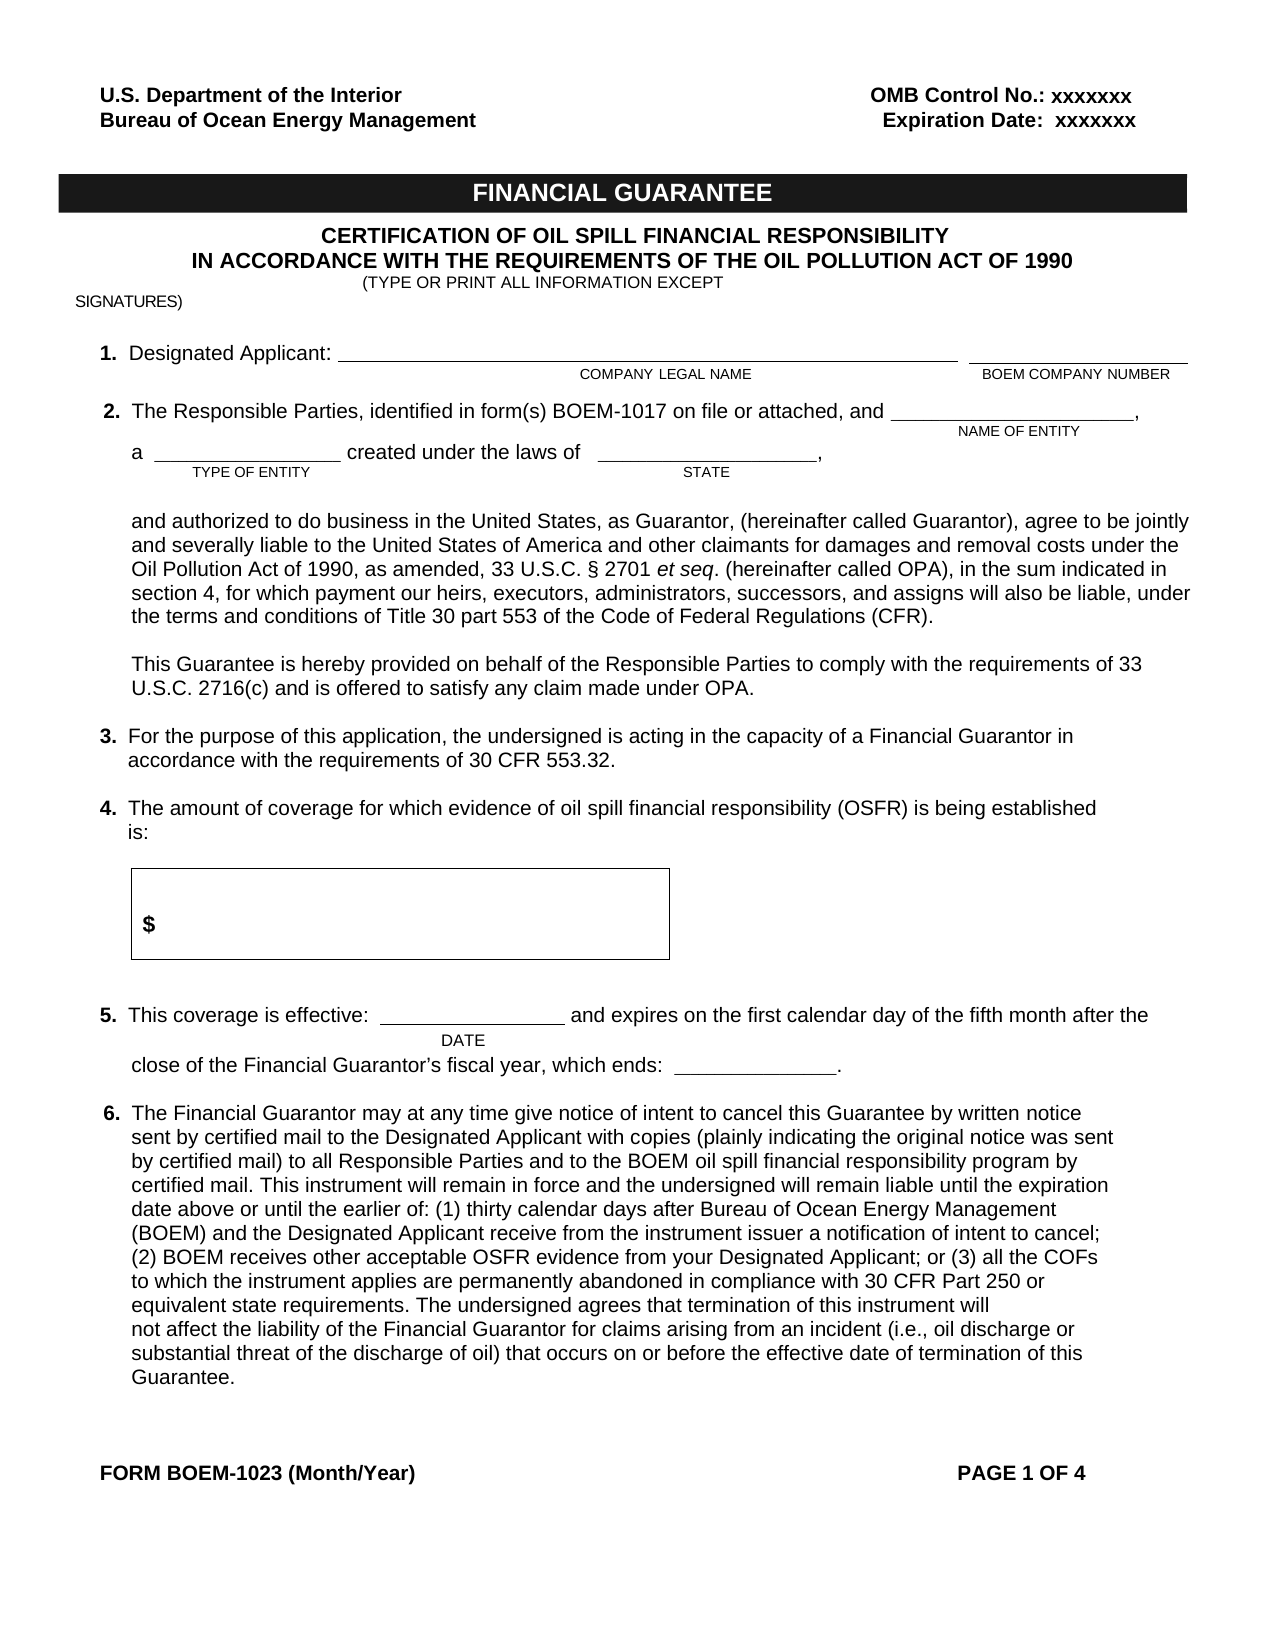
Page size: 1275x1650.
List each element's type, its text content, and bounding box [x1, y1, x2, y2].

text 6. The Financial Guarantor may at any time give notice of intent to cancel this Guarantee by written notice sent by certified mail to the Designated Applicant with copies (plainly indicating the original notice was sent by certified mail) to all Responsible Parties and to the BOEM oil spill financial responsibility program by certified mail. This instrument will remain in force and the undersigned will remain liable until the expiration date above or until the earlier of: (1) thirty calendar days after Bureau of Ocean Energy Management (BOEM) and the Designated Applicant receive from the instrument issuer a notification of intent to cancel; (2) BOEM receives other acceptable OSFR evidence from your Designated Applicant; or (3) all the COFs to which the instrument applies are permanently abandoned in compliance with 30 CFR Part 250 or [103, 1101, 1117, 1293]
text (TYPE OR PRINT ALL INFORMATION EXCEPT SIGNATURES) [75, 273, 832, 312]
table_header $ [132, 869, 669, 958]
text Bureau of Ocean Energy Management Expiration Date: xxxxxxx [99, 107, 1202, 131]
text and authorized to do business in the United States, as Guarantor, (hereinafter called Guarantor), agree to be jointly and severally liable to the United States of America and other claimants for damages and removal costs under the Oil Pollution Act of 1990, as amended, 33 U.S.C. § 2701 et seq. (hereinafter called OPA), in the sum indicated in section 4, for which payment our heirs, executors, administrators, successors, and assigns will also be liable, under the terms and conditions of Title 30 part 553 of the Code of Federal Regulations (CFR). [131, 508, 1202, 628]
text CERTIFICATION OF OIL SPILL FINANCIAL RESPONSIBILITY [82, 223, 1182, 248]
text FINANCIAL GUARANTEE [362, 178, 883, 207]
text This Guarantee is hereby provided on behalf of the Responsible Parties to comply with the requirements of 33 U.S.C. 2716(c) and is offered to satisfy any claim made under OPA. [131, 652, 1200, 700]
text 2. The Responsible Parties, identified in form(s) BOEM-1017 on file or attached, and ______________________________, [103, 399, 1202, 423]
text 4. The amount of coverage for which evidence of oil spill financial responsibility (OSFR) is being established is: [99, 796, 1111, 844]
text 5. This coverage is effective: and expires on the first calendar day of the fifth month after the [99, 1003, 1202, 1027]
text TYPE OF ENTITY STATE [150, 464, 1202, 508]
text 1. Designated Applicant: [99, 339, 1202, 365]
text U.S. Department of the Interior OMB Control No.: xxxxxxx [99, 82, 1202, 107]
text DATE [99, 1030, 1202, 1049]
text not affect the liability of the Financial Guarantor for claims arising from an incident (i.e., oil discharge or substantial threat of the discharge of oil) that occurs on or before the effective date of termination of this Guarantee. [131, 1317, 1117, 1388]
text close of the Financial Guarantor’s fiscal year, which ends: ____________________. [131, 1053, 1202, 1077]
text 3. For the purpose of this application, the undersigned is acting in the capacity of a Financial Guarantor in accordance with the requirements of 30 CFR 553.32. [99, 724, 1111, 772]
text NAME OF ENTITY [131, 423, 1202, 440]
text IN ACCORDANCE WITH THE REQUIREMENTS OF THE OIL POLLUTION ACT OF 1990 [82, 248, 1182, 273]
text a _______________________ created under the laws of ___________________________, [131, 440, 1202, 464]
text FORM BOEM-1023 (Month/Year) PAGE 1 OF 4 [99, 1460, 1117, 1484]
text COMPANY LEGAL NAME BOEM COMPANY NUMBER [75, 366, 1202, 382]
text equivalent state requirements. The undersigned agrees that termination of this instrument will [131, 1293, 1117, 1317]
